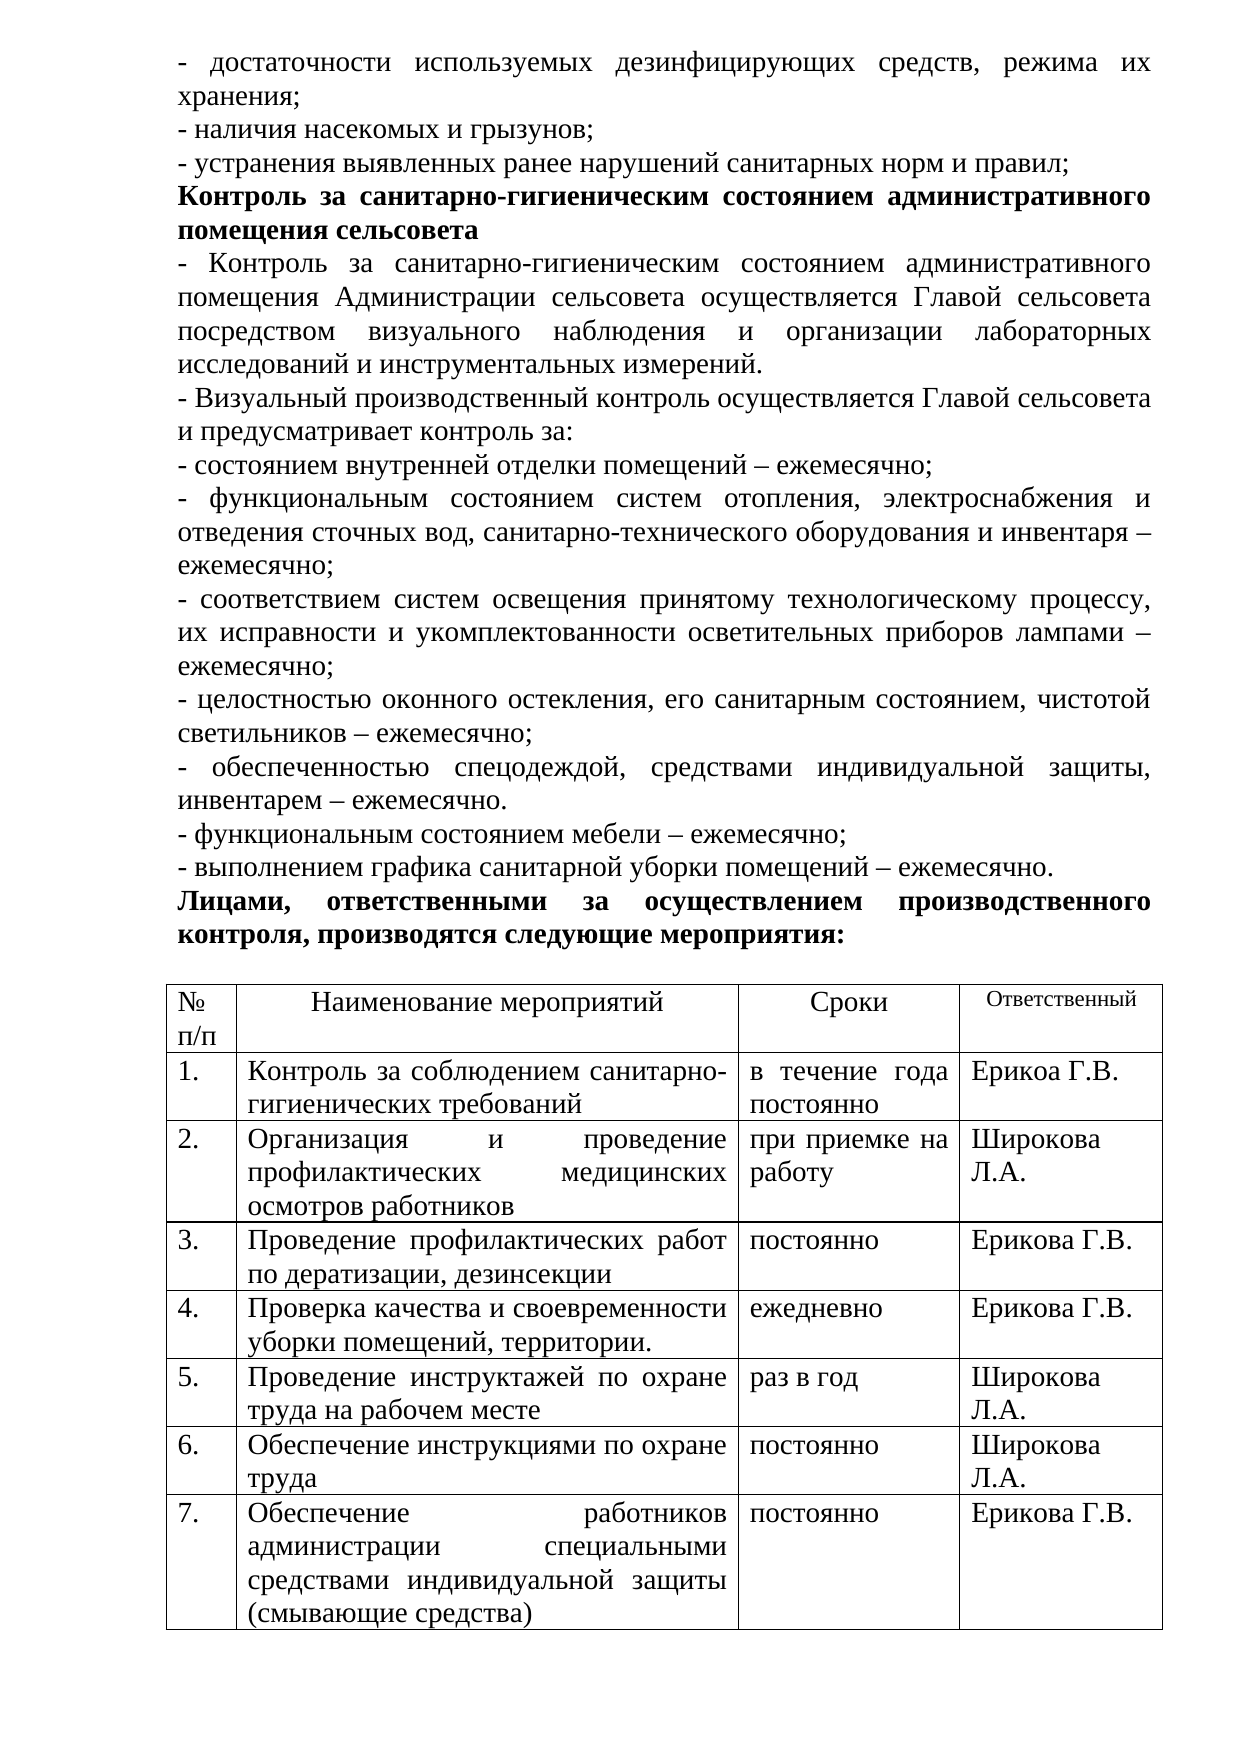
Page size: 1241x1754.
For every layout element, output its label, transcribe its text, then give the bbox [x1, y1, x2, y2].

table_header Ответственный [960, 985, 1162, 1052]
table_cell раз в год [739, 1359, 959, 1426]
text - обеспеченностью спецодеждой, средствами индивидуальной защиты, инвентарем – ежемесячно. [177, 749, 1152, 816]
table_cell 4. [167, 1291, 236, 1358]
text - функциональным состоянием мебели – ежемесячно; [177, 816, 1152, 849]
table_cell Проведение профилактических работ по дератизации, дезинсекции [237, 1223, 738, 1289]
table_cell Организация и проведение профилактических медицинских осмотров работников [237, 1121, 738, 1221]
table_header Наименование мероприятий [237, 985, 738, 1052]
table_cell постоянно [739, 1427, 959, 1494]
text Лицами, ответственными за осуществлением производственного контроля, производятся следующие мероприятия: [177, 883, 1152, 950]
table_cell 5. [167, 1359, 236, 1426]
table_cell Ерикова Г.В. [960, 1495, 1162, 1629]
table_cell Широкова Л.А. [960, 1121, 1162, 1221]
text - функциональным состоянием систем отопления, электроснабжения и отведения сточных вод, санитарно-технического оборудования и инвентаря – ежемесячно; [177, 480, 1152, 581]
text - целостностью оконного остекления, его санитарным состоянием, чистотой светильников – ежемесячно; [177, 682, 1152, 749]
table_cell постоянно [739, 1495, 959, 1629]
table_cell при приемке на работу [739, 1121, 959, 1221]
table_cell Ерикова Г.В. [960, 1291, 1162, 1358]
table_cell 6. [167, 1427, 236, 1494]
table_cell 7. [167, 1495, 236, 1629]
text - соответствием систем освещения принятому технологическому процессу, их исправности и укомплектованности осветительных приборов лампами – ежемесячно; [177, 581, 1152, 682]
text - состоянием внутренней отделки помещений – ежемесячно; [177, 447, 1152, 480]
table_cell 3. [167, 1223, 236, 1289]
table_cell ежедневно [739, 1291, 959, 1358]
table_cell постоянно [739, 1223, 959, 1289]
table_cell 1. [167, 1053, 236, 1120]
table_cell Широкова Л.А. [960, 1359, 1162, 1426]
table_cell Ерикоа Г.В. [960, 1053, 1162, 1120]
text - Визуальный производственный контроль осуществляется Главой сельсовета и предусматривает контроль за: [177, 380, 1152, 447]
table_cell Обеспечение работников администрации специальными средствами индивидуальной защиты (смывающие средства) [237, 1495, 738, 1629]
table_header № п/п [167, 985, 236, 1052]
text Контроль за санитарно-гигиеническим состоянием административного помещения сельсовета [177, 178, 1152, 246]
table_cell Широкова Л.А. [960, 1427, 1162, 1494]
table_cell 2. [167, 1121, 236, 1221]
text - достаточности используемых дезинфицирующих средств, режима их хранения; [177, 44, 1152, 111]
table_cell в течение года постоянно [739, 1053, 959, 1120]
text - устранения выявленных ранее нарушений санитарных норм и правил; [177, 145, 1152, 178]
table_cell Контроль за соблюдением санитарно-гигиенических требований [237, 1053, 738, 1120]
table_cell Обеспечение инструкциями по охране труда [237, 1427, 738, 1494]
table_cell Ерикова Г.В. [960, 1223, 1162, 1289]
text - выполнением графика санитарной уборки помещений – ежемесячно. [177, 849, 1152, 883]
table_cell Проверка качества и своевременности уборки помещений, территории. [237, 1291, 738, 1358]
text - наличия насекомых и грызунов; [177, 111, 1152, 145]
table_header Сроки [739, 985, 959, 1052]
table_cell Проведение инструктажей по охране труда на рабочем месте [237, 1359, 738, 1426]
text - Контроль за санитарно-гигиеническим состоянием административного помещения Администрации сельсовета осуществляется Главой сельсовета посредством визуального наблюдения и организации лабораторных исследований и инструментальных измерений. [177, 246, 1152, 380]
